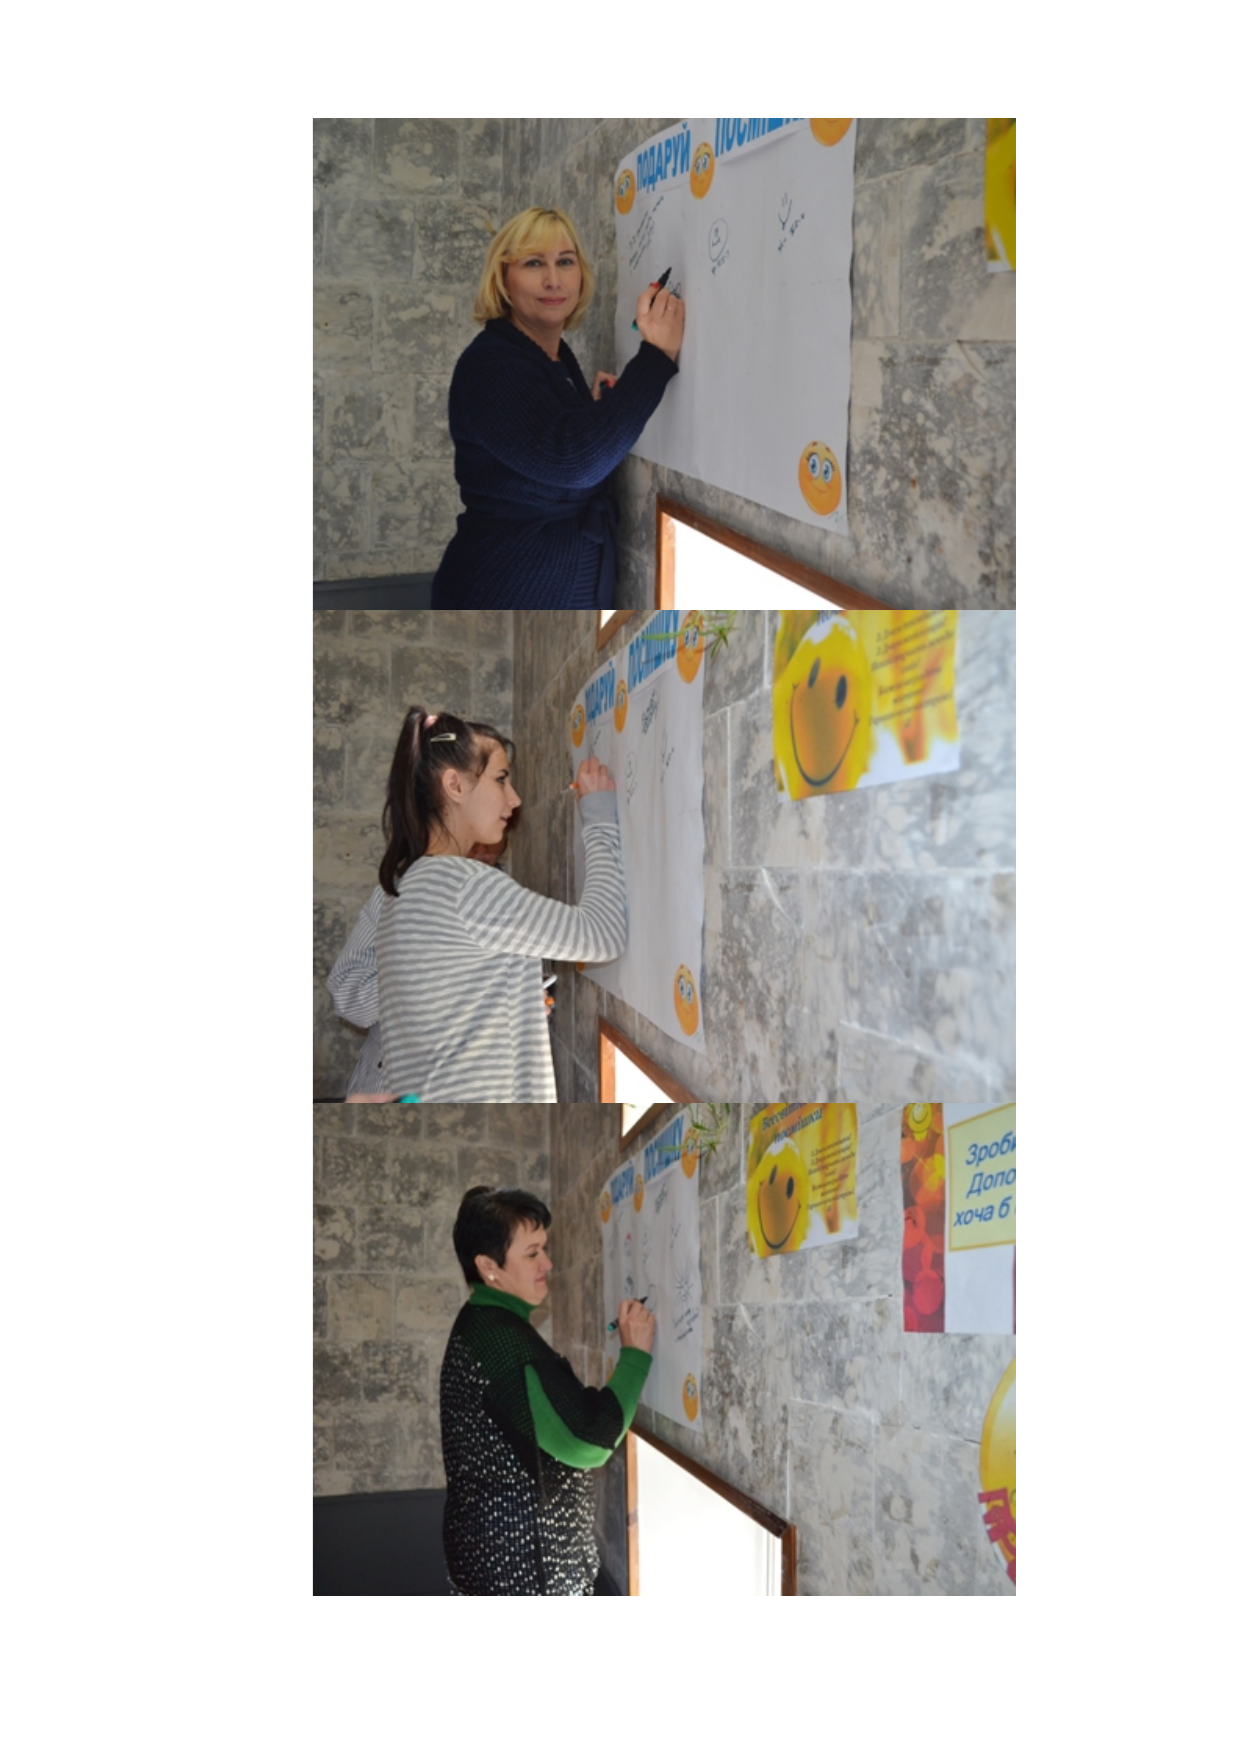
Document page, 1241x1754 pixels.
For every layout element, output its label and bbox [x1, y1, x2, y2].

picture [312, 118, 1016, 1596]
